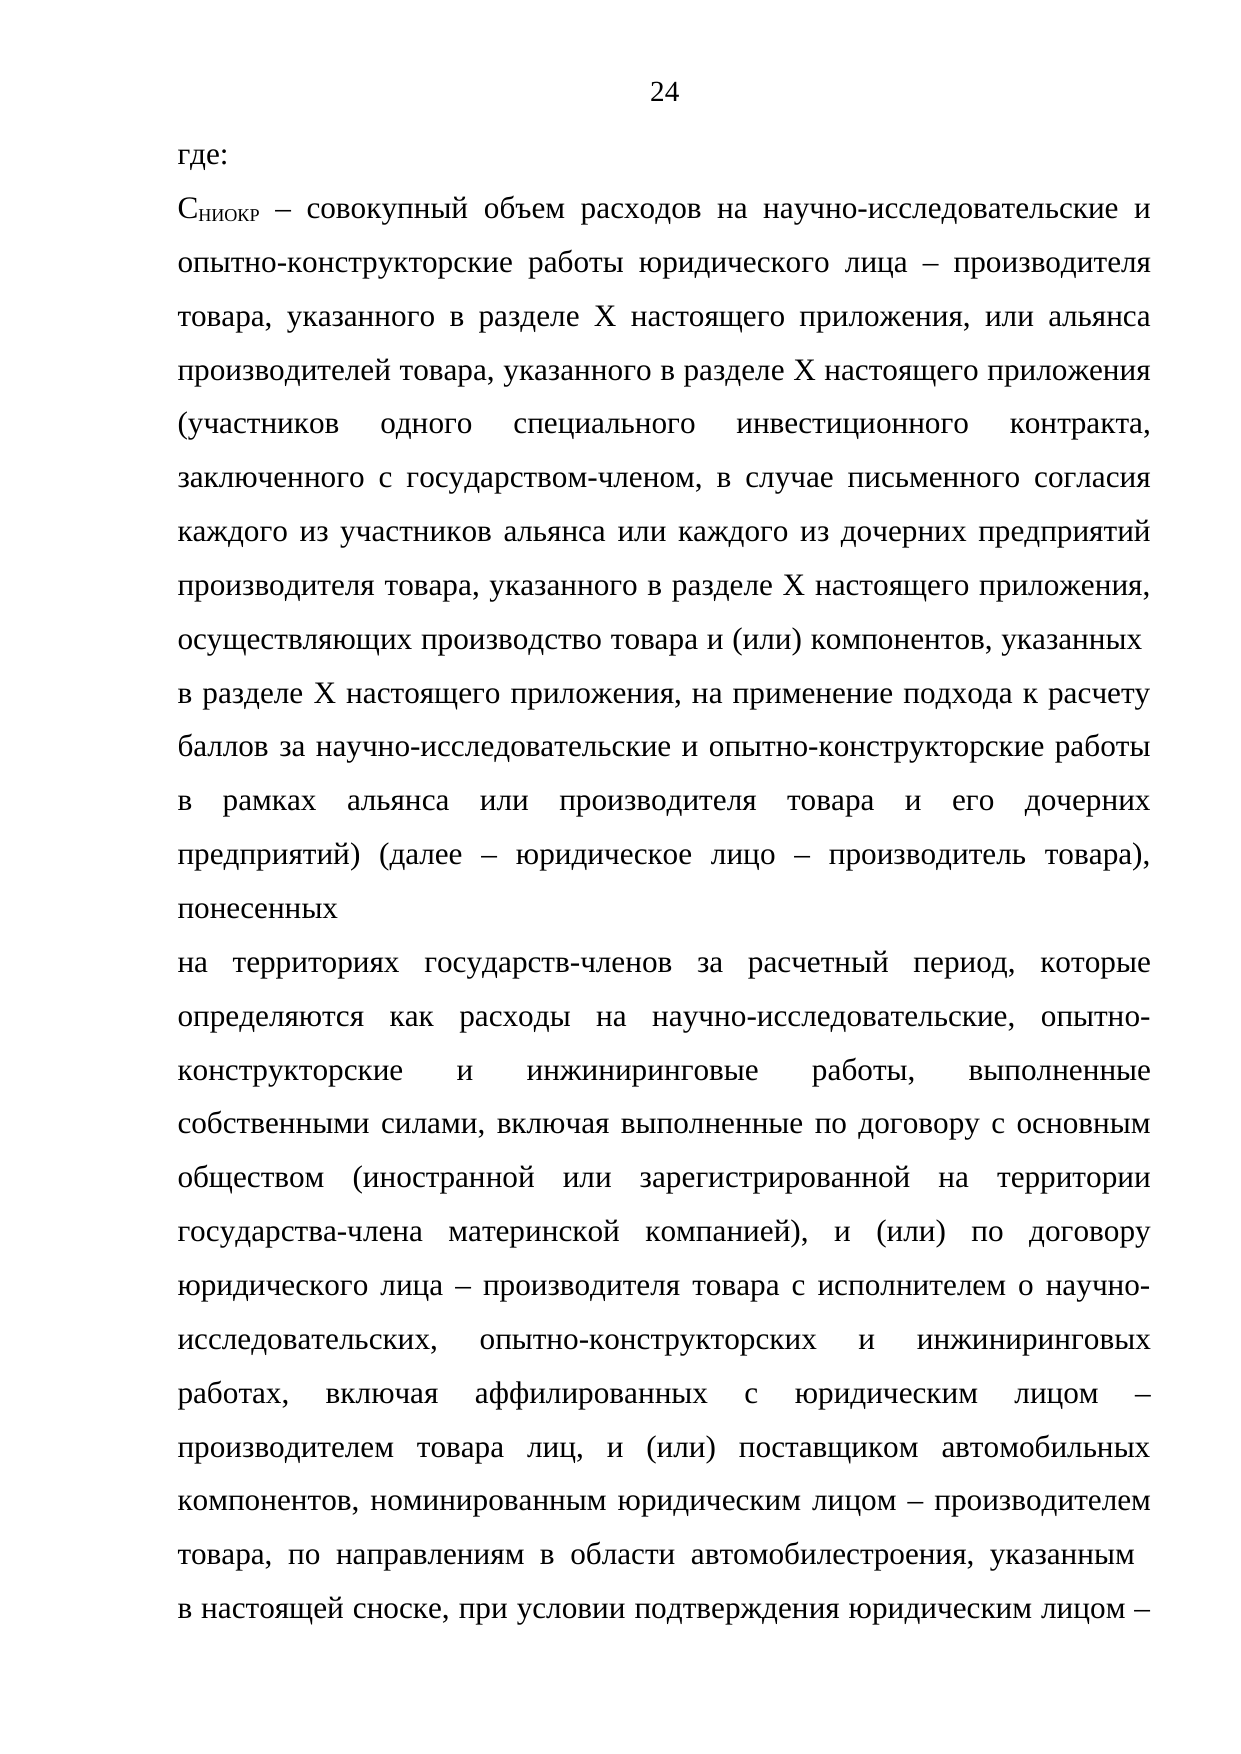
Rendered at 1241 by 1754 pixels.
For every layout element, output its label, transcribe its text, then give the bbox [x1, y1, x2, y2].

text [177, 189, 1152, 1625]
text где: [177, 135, 1152, 171]
